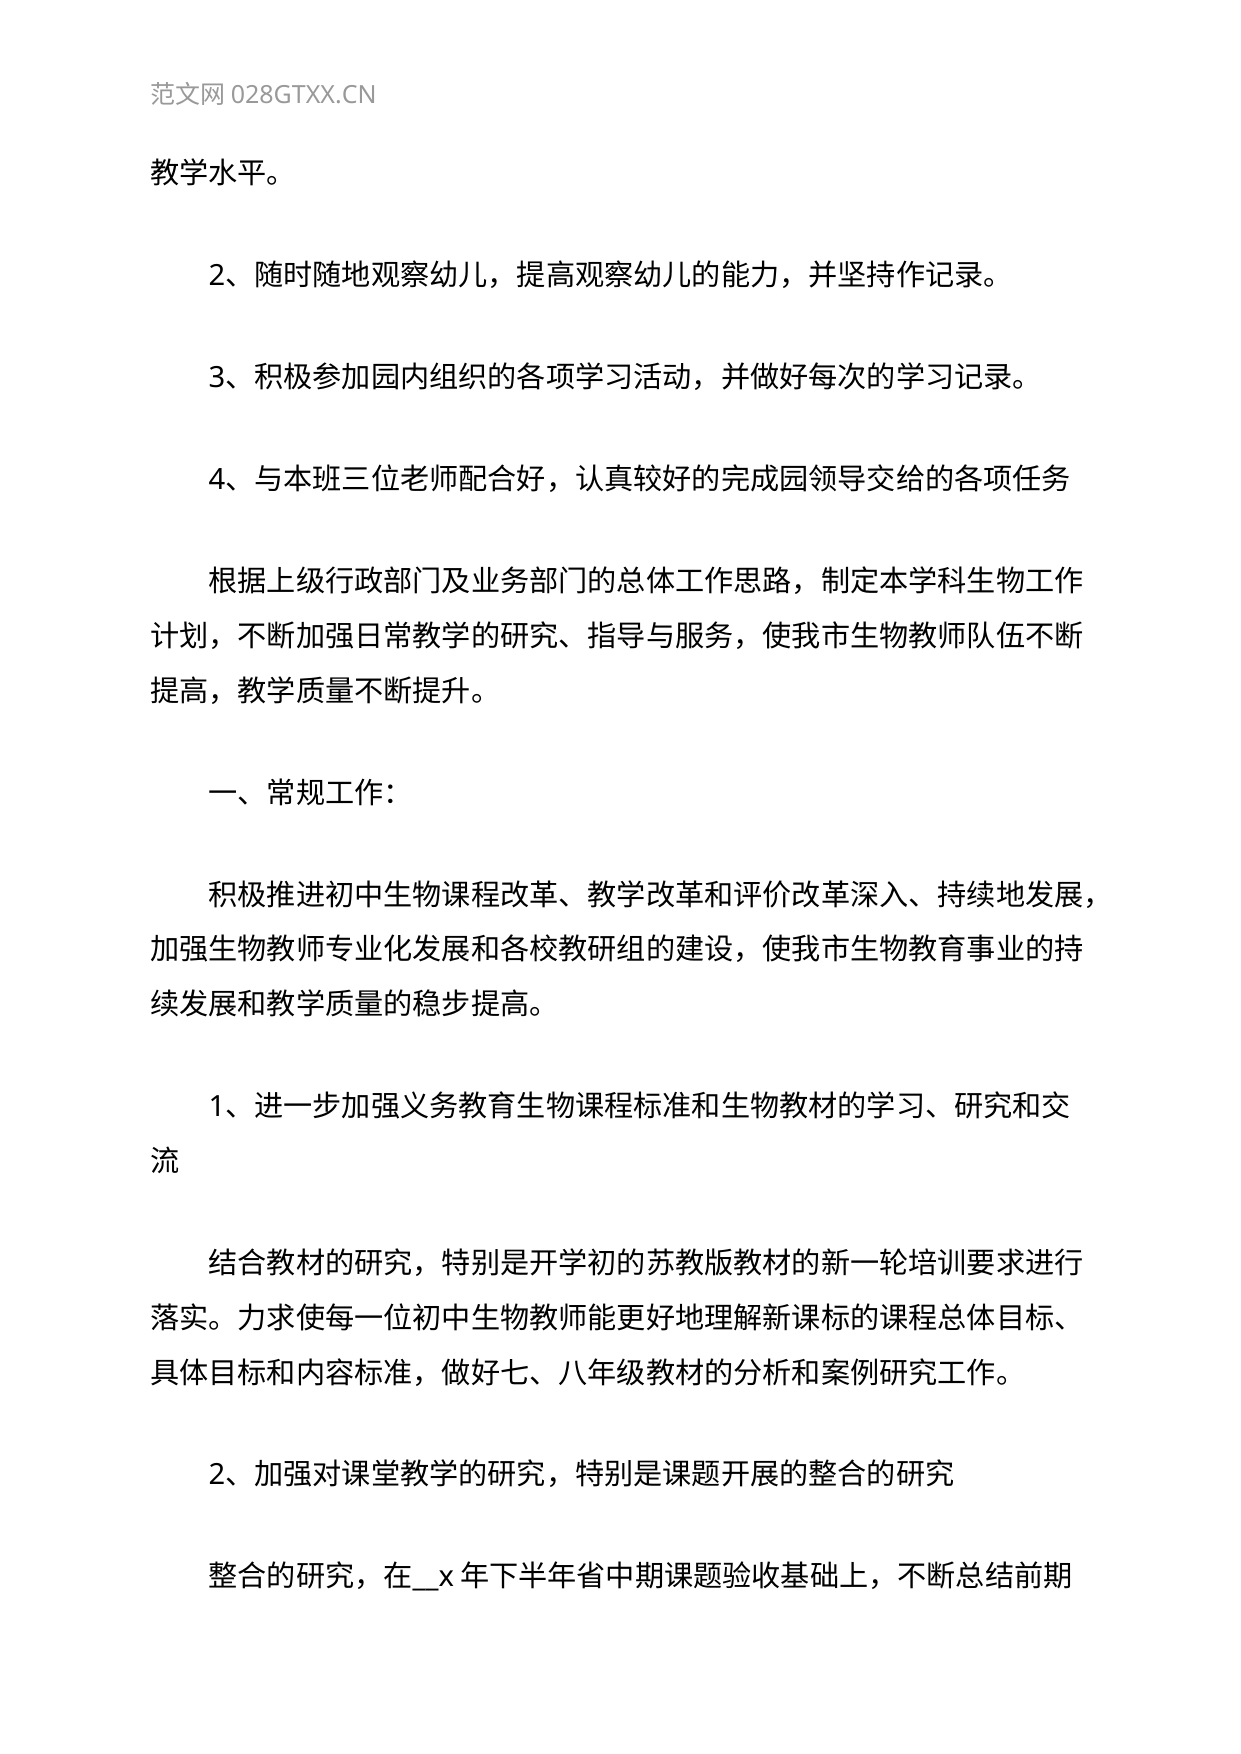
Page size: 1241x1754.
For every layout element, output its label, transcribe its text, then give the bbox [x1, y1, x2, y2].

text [150, 1553, 1090, 1595]
text 结合教材的研究，特别是开学初的苏教版教材的新一轮培训要求进行落实。力求使每一位初中生物教师能更好地理解新课标的课程总体目标、具体目标和内容标准，做好七、八年级教材的分析和案例研究工作。 [150, 1239, 1090, 1391]
text 2、随时随地观察幼儿，提高观察幼儿的能力，并坚持作记录。 [150, 252, 1090, 294]
text 4、与本班三位老师配合好，认真较好的完成园领导交给的各项任务 [150, 456, 1090, 498]
text 一、常规工作： [150, 769, 1090, 812]
text 积极推进初中生物课程改革、教学改革和评价改革深入、持续地发展，加强生物教师专业化发展和各校教研组的建设，使我市生物教育事业的持续发展和教学质量的稳步提高。 [150, 871, 1090, 1023]
text 1、进一步加强义务教育生物课程标准和生物教材的学习、研究和交流 [150, 1083, 1090, 1180]
text 3、积极参加园内组织的各项学习活动，并做好每次的学习记录。 [150, 354, 1090, 396]
text 根据上级行政部门及业务部门的总体工作思路，制定本学科生物工作计划，不断加强日常教学的研究、指导与服务，使我市生物教师队伍不断提高，教学质量不断提升。 [150, 558, 1090, 710]
text 2、加强对课堂教学的研究，特别是课题开展的整合的研究 [150, 1451, 1090, 1493]
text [150, 150, 1090, 192]
